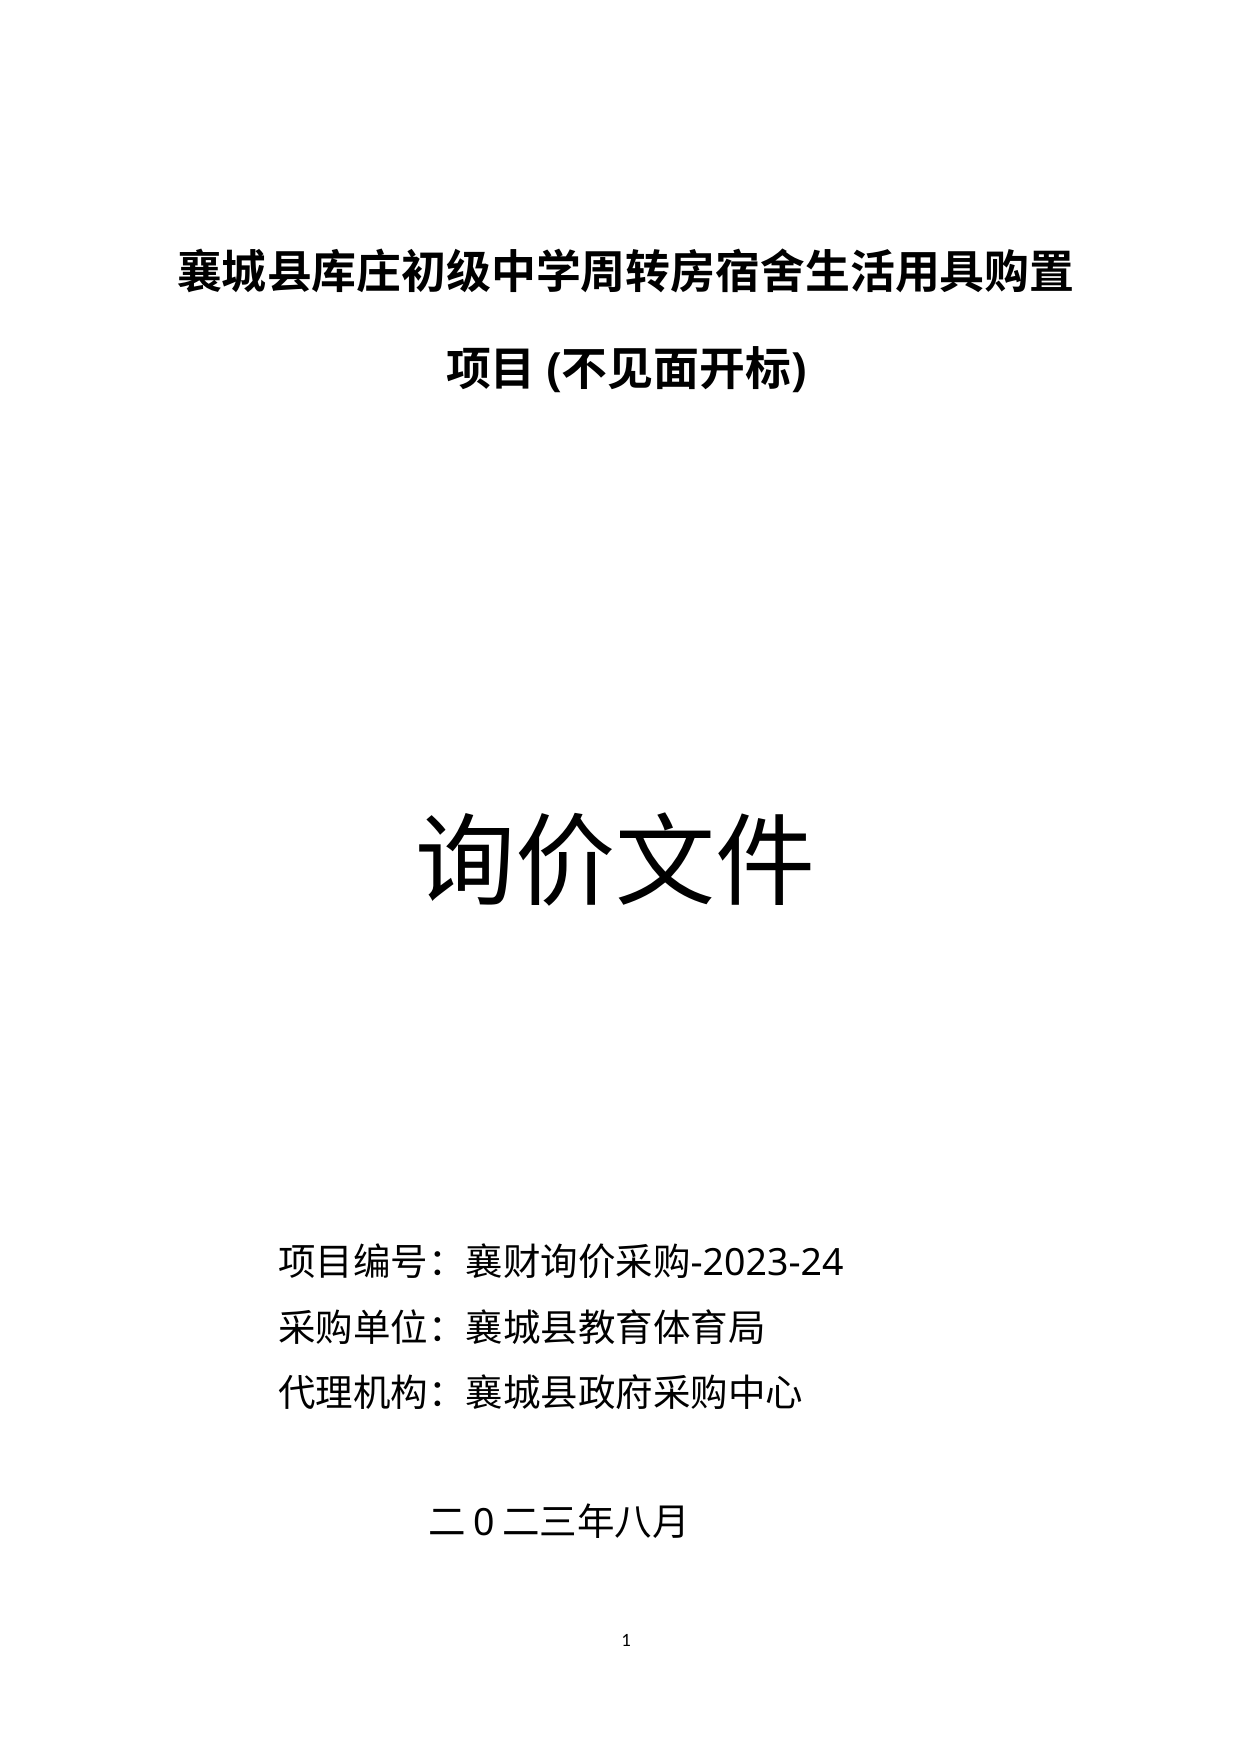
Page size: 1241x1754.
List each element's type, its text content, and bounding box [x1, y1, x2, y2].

text 项目编号：襄财询价采购-2023-24 [165, 1227, 1087, 1292]
text 襄城县库庄初级中学周转房宿舍生活用具购置项目 (不见面开标) [165, 219, 1087, 414]
text 询价文件 [165, 772, 1087, 934]
text 代理机构：襄城县政府采购中心 [165, 1357, 1087, 1422]
text 采购单位：襄城县教育体育局 [165, 1292, 1087, 1357]
text 二0二三年八月 [165, 1487, 1087, 1552]
